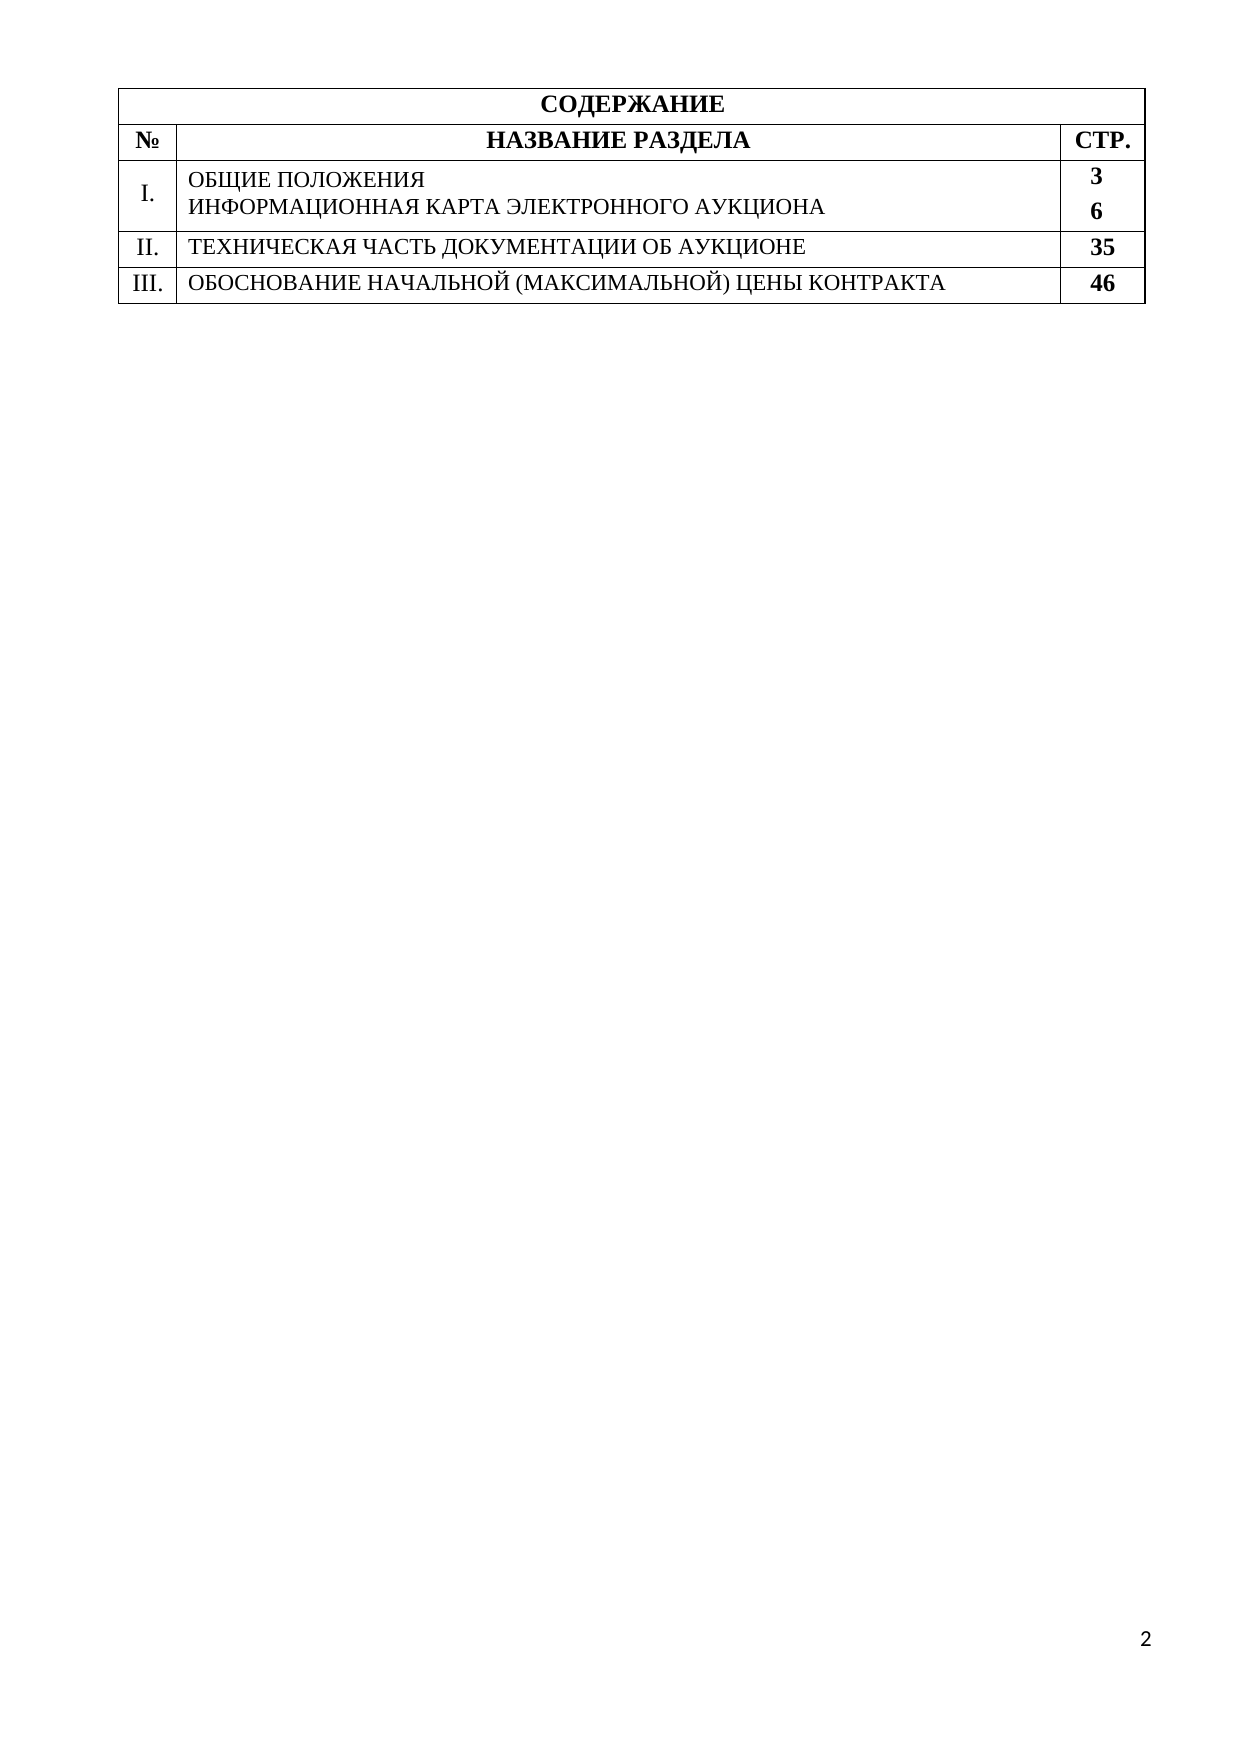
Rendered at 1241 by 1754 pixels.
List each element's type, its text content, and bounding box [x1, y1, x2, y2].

table_cell II. [119, 232, 176, 267]
table_cell 46 [1061, 268, 1144, 303]
table_cell I. [119, 161, 176, 231]
table_header СОДЕРЖАНИЕ [119, 89, 1144, 124]
table_cell ТЕХНИЧЕСКАЯ ЧАСТЬ ДОКУМЕНТАЦИИ ОБ АУКЦИОНЕ [177, 232, 1060, 267]
table_cell НАЗВАНИЕ РАЗДЕЛА [177, 125, 1060, 160]
table_cell 35 [1061, 232, 1144, 267]
table_cell № [119, 125, 176, 160]
table_cell СТР. [1061, 125, 1144, 160]
table_cell ОБОСНОВАНИЕ НАЧАЛЬНОЙ (МАКСИМАЛЬНОЙ) ЦЕНЫ КОНТРАКТА [177, 268, 1060, 303]
table_cell 3 6 [1061, 161, 1144, 231]
table_cell ОБЩИЕ ПОЛОЖЕНИЯ ИНФОРМАЦИОННАЯ КАРТА ЭЛЕКТРОННОГО АУКЦИОНА [177, 161, 1060, 231]
table_cell III. [119, 268, 176, 303]
